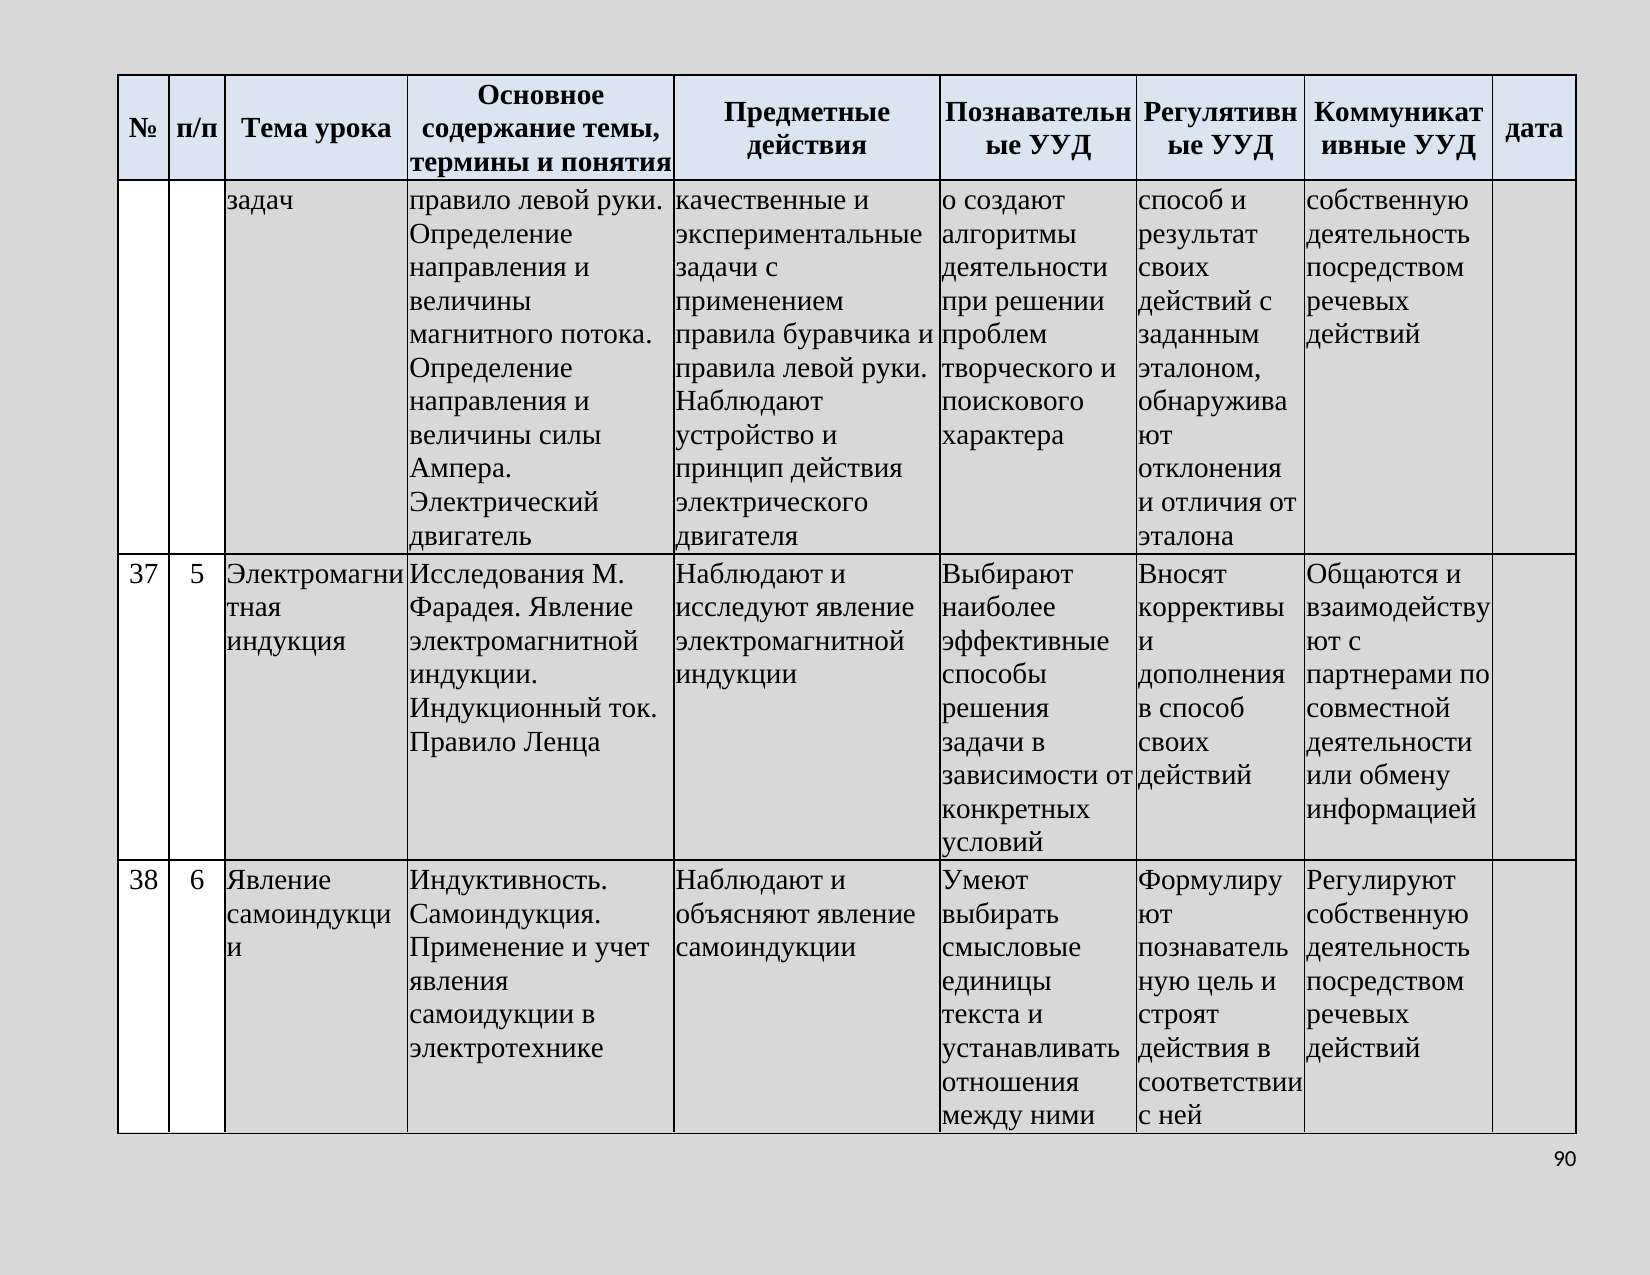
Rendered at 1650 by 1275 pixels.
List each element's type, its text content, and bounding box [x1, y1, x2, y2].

table_cell Регулируют собственную деятельность посредством речевых действий [1305, 861, 1492, 1132]
table_cell [1493, 861, 1575, 1132]
table_cell Выбирают наиболее эффективные способы решения задачи в зависимости от конкретных условий [941, 555, 1136, 859]
table_cell 36 [119, 181, 168, 553]
table_cell Вносят коррективы и дополнения в способ своих действий [1137, 555, 1304, 859]
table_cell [1305, 181, 1492, 553]
table_cell Общаются и взаимодействуют с партнерами по совместной деятельности или обмену информацией [1305, 555, 1492, 859]
table_cell [1493, 181, 1575, 553]
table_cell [1137, 181, 1304, 553]
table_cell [408, 181, 673, 553]
table_cell Электромагнитная индукция [226, 555, 407, 859]
table_cell Наблюдают и объясняют явление самоиндукции [675, 861, 939, 1132]
table_header Основное содержание темы, термины и понятия [408, 76, 673, 179]
table_cell 37 [119, 555, 168, 859]
table_header п/п [170, 76, 224, 179]
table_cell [941, 181, 1136, 553]
table_cell Умеют выбирать смысловые единицы текста и устанавливать отношения между ними [941, 861, 1136, 1132]
table_header Познавательные УУД [941, 76, 1136, 179]
table_header Предметные действия [675, 76, 939, 179]
table_cell Исследования М. Фарадея. Явление электромагнитной индукции. Индукционный ток. Правило Ленца [408, 555, 673, 859]
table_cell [675, 181, 939, 553]
table_header дата [1493, 76, 1575, 179]
table_cell Явление самоиндукции [226, 861, 407, 1132]
table_header Коммуникативные УУД [1305, 76, 1492, 179]
table_cell 38 [119, 861, 168, 1132]
table_cell 5 [170, 555, 224, 859]
table_header Регулятивные УУД [1137, 76, 1304, 179]
table_cell 4 [170, 181, 224, 553]
table_cell Решение задач [226, 181, 407, 553]
table_cell 6 [170, 861, 224, 1132]
table_cell Наблюдают и исследуют явление электромагнитной индукции [675, 555, 939, 859]
table_cell Формулируют познавательную цель и строят действия в соответствии с ней [1137, 861, 1304, 1132]
table_header Тема урока [226, 76, 407, 179]
table_header № [119, 76, 168, 179]
table_cell Индуктивность. Самоиндукция. Применение и учет явления самоидукции в электротехнике [408, 861, 673, 1132]
table_cell [1493, 555, 1575, 859]
